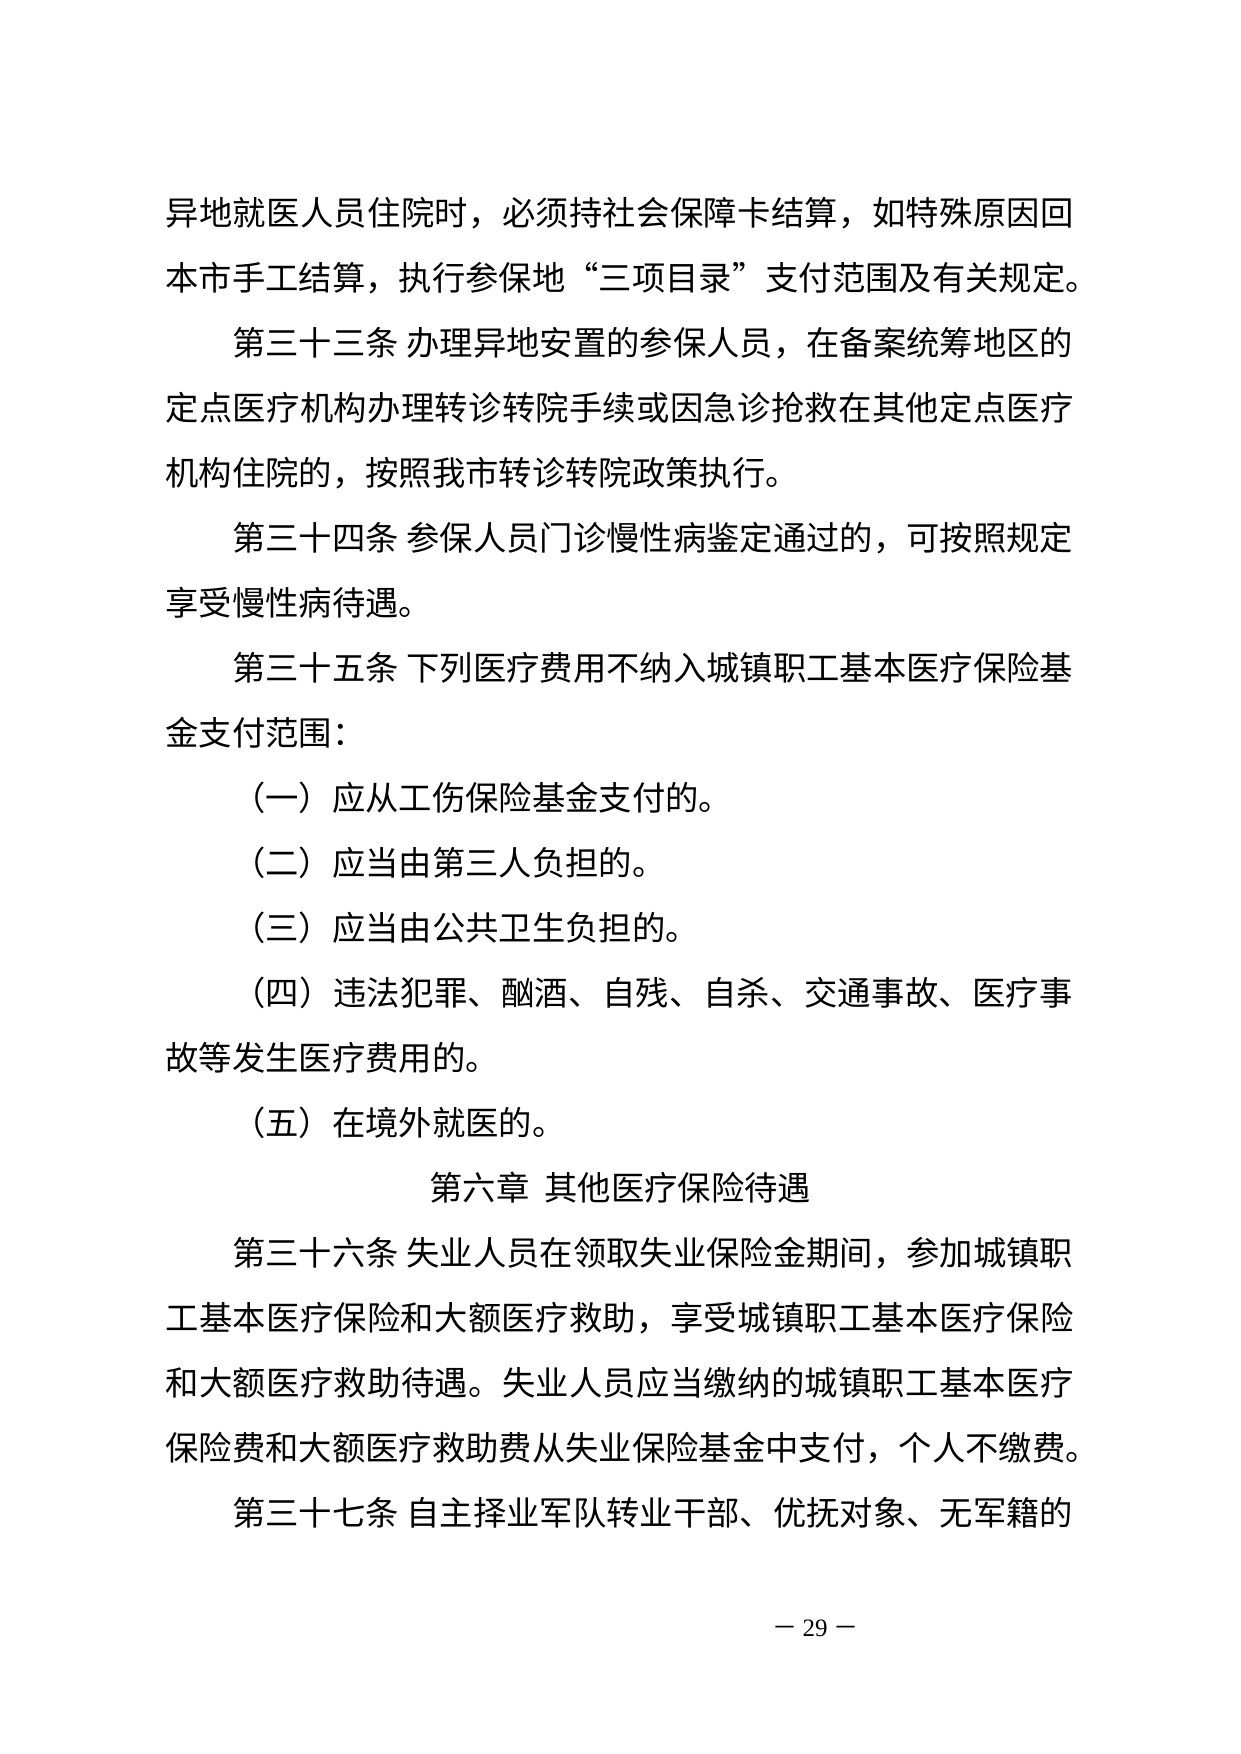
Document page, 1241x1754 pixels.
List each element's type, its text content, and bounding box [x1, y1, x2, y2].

text 第三十五条 下列医疗费用不纳入城镇职工基本医疗保险基金支付范围： [165, 633, 1075, 763]
text 第三十三条 办理异地安置的参保人员，在备案统筹地区的定点医疗机构办理转诊转院手续或因急诊抢救在其他定点医疗机构住院的，按照我市转诊转院政策执行。 [165, 308, 1075, 503]
text （二）应当由第三人负担的。 [165, 828, 1075, 893]
text 第三十六条 失业人员在领取失业保险金期间，参加城镇职工基本医疗保险和大额医疗救助，享受城镇职工基本医疗保险和大额医疗救助待遇。失业人员应当缴纳的城镇职工基本医疗保险费和大额医疗救助费从失业保险基金中支付，个人不缴费。 [165, 1218, 1075, 1478]
text （三）应当由公共卫生负担的。 [165, 893, 1075, 958]
text （五）在境外就医的。 [165, 1088, 1075, 1153]
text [165, 178, 1075, 308]
text 第六章 其他医疗保险待遇 [165, 1153, 1075, 1218]
text 第三十四条 参保人员门诊慢性病鉴定通过的，可按照规定享受慢性病待遇。 [165, 503, 1075, 633]
text （一）应从工伤保险基金支付的。 [165, 763, 1075, 828]
text （四）违法犯罪、酗酒、自残、自杀、交通事故、医疗事故等发生医疗费用的。 [165, 958, 1075, 1088]
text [165, 1478, 1075, 1543]
